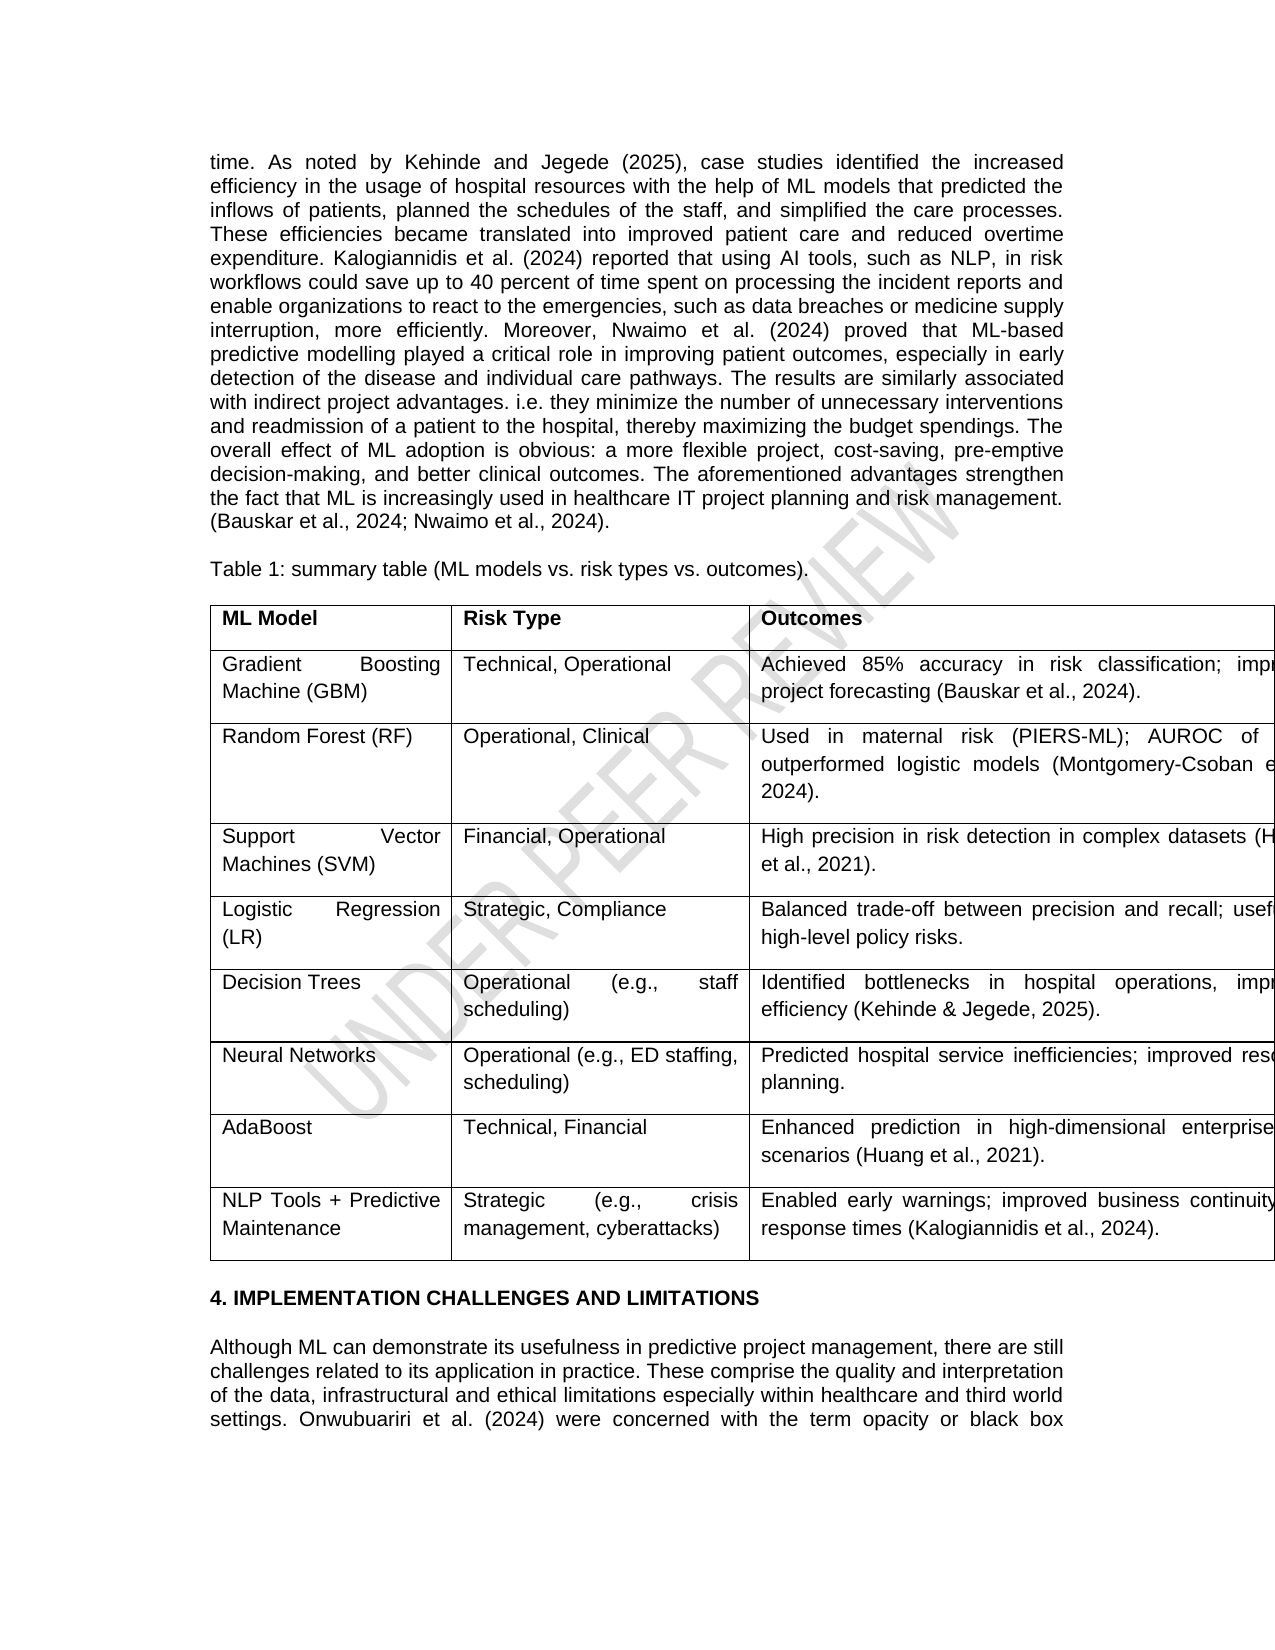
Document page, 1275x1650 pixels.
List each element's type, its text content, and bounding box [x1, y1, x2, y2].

table_header ML Model [211, 606, 451, 650]
table_cell Random Forest (RF) [211, 724, 451, 823]
table_cell Gradient Boosting Machine (GBM) [211, 651, 451, 723]
table_cell Achieved 85% accuracy in risk classification; improved project forecasting (Bauskar et al., 2024). [750, 651, 1274, 723]
table_cell Identified bottlenecks in hospital operations, improved efficiency (Kehinde & Jegede, 2025). [750, 970, 1274, 1041]
table_cell Strategic, Compliance [452, 897, 749, 969]
text 4. IMPLEMENTATION CHALLENGES AND LIMITATIONS [210, 1286, 1065, 1309]
table_cell Enhanced prediction in high-dimensional enterprise risk scenarios (Huang et al., 2021). [750, 1115, 1274, 1187]
table_cell Used in maternal risk (PIERS-ML); AUROC of 0.80; outperformed logistic models (Montgomery-Csoban et al., 2024). [750, 724, 1274, 823]
table_cell NLP Tools + Predictive Maintenance [211, 1188, 451, 1259]
table_cell AdaBoost [211, 1115, 451, 1187]
table_cell Enabled early warnings; improved business continuity and response times (Kalogiannidis et al., 2024). [750, 1188, 1274, 1259]
table_cell Decision Trees [211, 970, 451, 1041]
table_cell Neural Networks [211, 1043, 451, 1114]
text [210, 1334, 1065, 1430]
table_cell Operational (e.g., staff scheduling) [452, 970, 749, 1041]
table_cell Operational, Clinical [452, 724, 749, 823]
table_cell Financial, Operational [452, 824, 749, 896]
table_header Risk Type [452, 606, 749, 650]
table_cell High precision in risk detection in complex datasets (Huang et al., 2021). [750, 824, 1274, 896]
table_cell Support Vector Machines (SVM) [211, 824, 451, 896]
table_cell Predicted hospital service inefficiencies; improved resource planning. [750, 1043, 1274, 1114]
table_header Outcomes [750, 606, 1274, 650]
text Table 1: summary table (ML models vs. risk types vs. outcomes). [210, 557, 1065, 581]
table_cell Strategic (e.g., crisis management, cyberattacks) [452, 1188, 749, 1259]
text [210, 150, 1065, 533]
table_cell Technical, Financial [452, 1115, 749, 1187]
table_cell Operational (e.g., ED staffing, scheduling) [452, 1043, 749, 1114]
table_cell Technical, Operational [452, 651, 749, 723]
table_cell Logistic Regression (LR) [211, 897, 451, 969]
table_cell Balanced trade-off between precision and recall; useful for high-level policy risks. [750, 897, 1274, 969]
